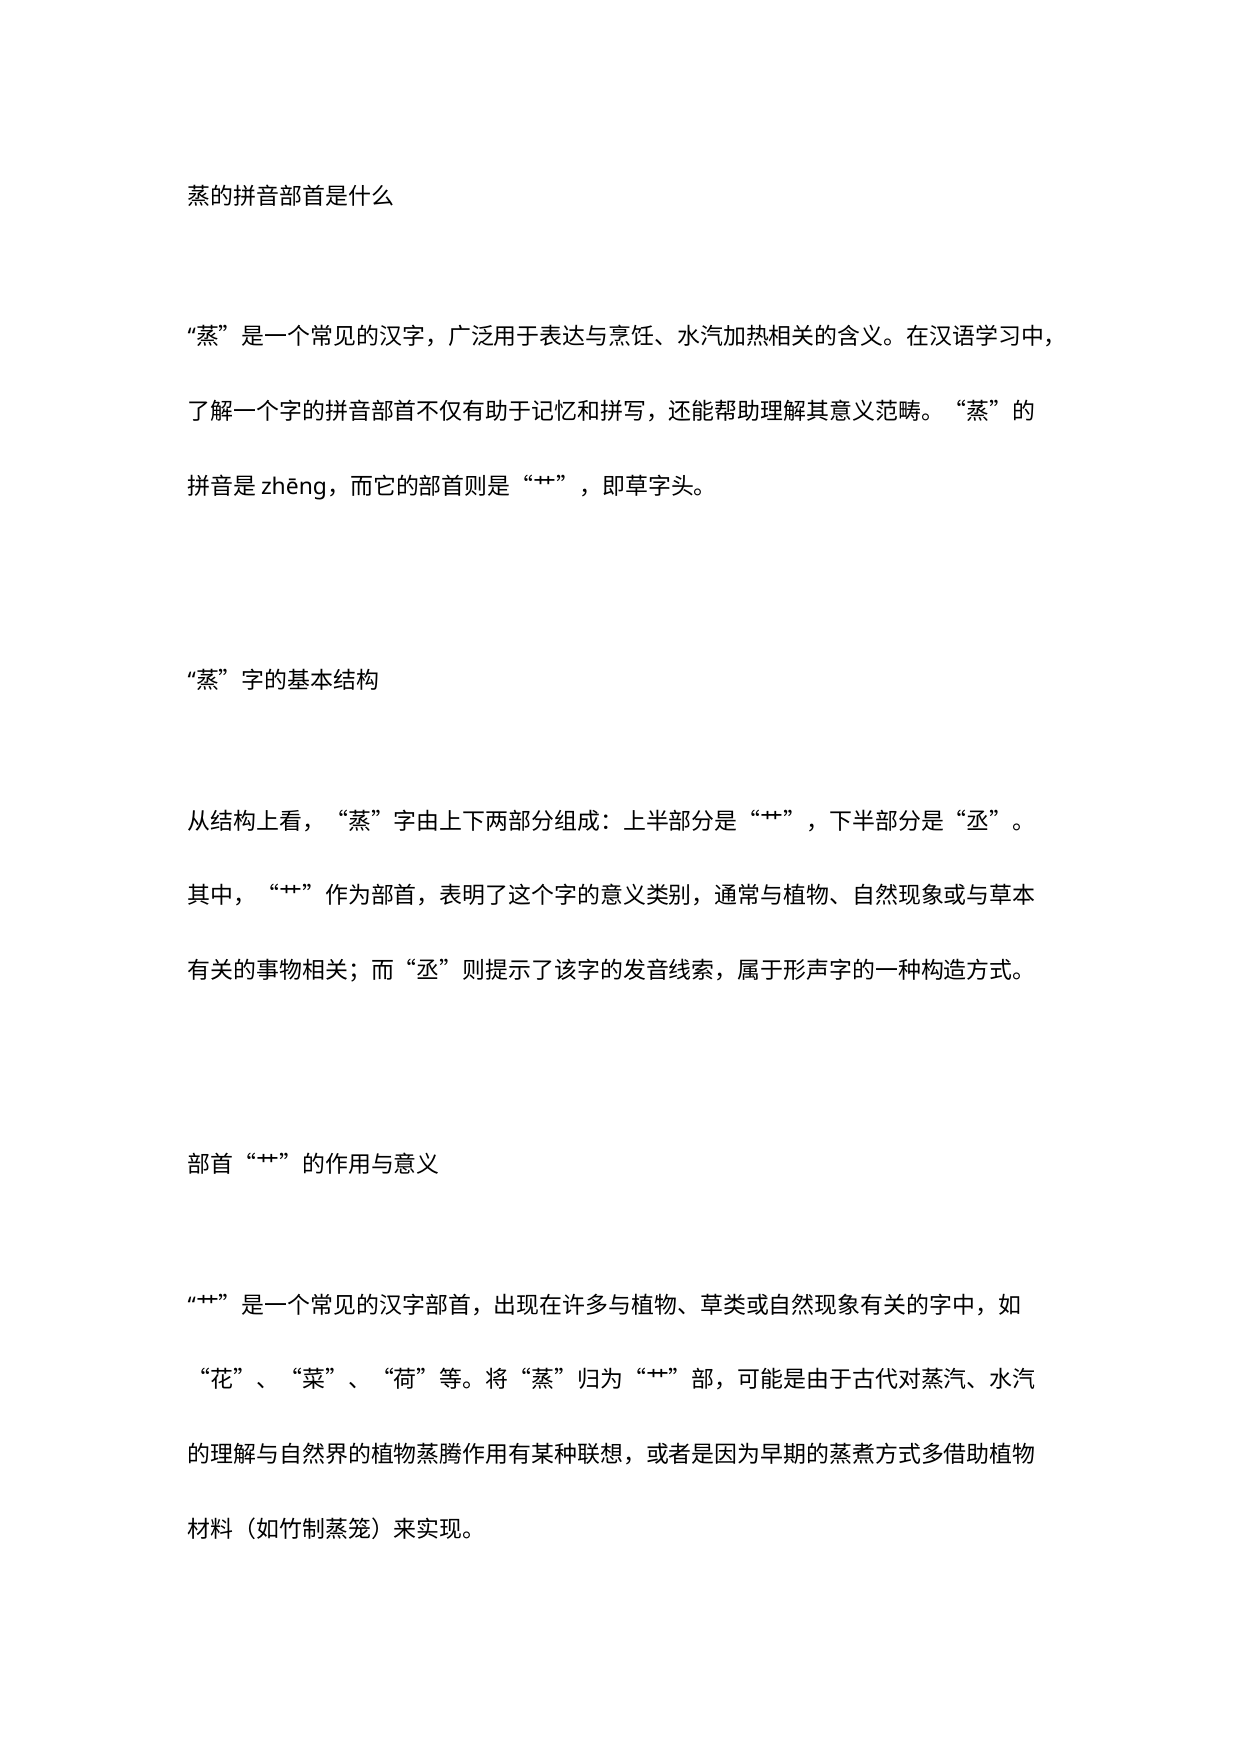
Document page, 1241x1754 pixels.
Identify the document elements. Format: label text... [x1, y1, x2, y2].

text 部首“艹”的作用与意义 [187, 1130, 1053, 1195]
text “艹”是一个常见的汉字部首，出现在许多与植物、草类或自然现象有关的字中，如“花”、“菜”、“荷”等。将“蒸”归为“艹”部，可能是由于古代对蒸汽、水汽的理解与自然界的植物蒸腾作用有某种联想，或者是因为早期的蒸煮方式多借助植物材料（如竹制蒸笼）来实现。 [187, 1271, 1053, 1560]
text “蒸”是一个常见的汉字，广泛用于表达与烹饪、水汽加热相关的含义。在汉语学习中，了解一个字的拼音部首不仅有助于记忆和拼写，还能帮助理解其意义范畴。“蒸”的拼音是zhēng，而它的部首则是“艹”，即草字头。 [187, 302, 1053, 517]
text 从结构上看，“蒸”字由上下两部分组成：上半部分是“艹”，下半部分是“丞”。其中，“艹”作为部首，表明了这个字的意义类别，通常与植物、自然现象或与草本有关的事物相关；而“丞”则提示了该字的发音线索，属于形声字的一种构造方式。 [187, 787, 1053, 1001]
text 蒸的拼音部首是什么 [187, 162, 1053, 227]
text “蒸”字的基本结构 [187, 646, 1053, 711]
